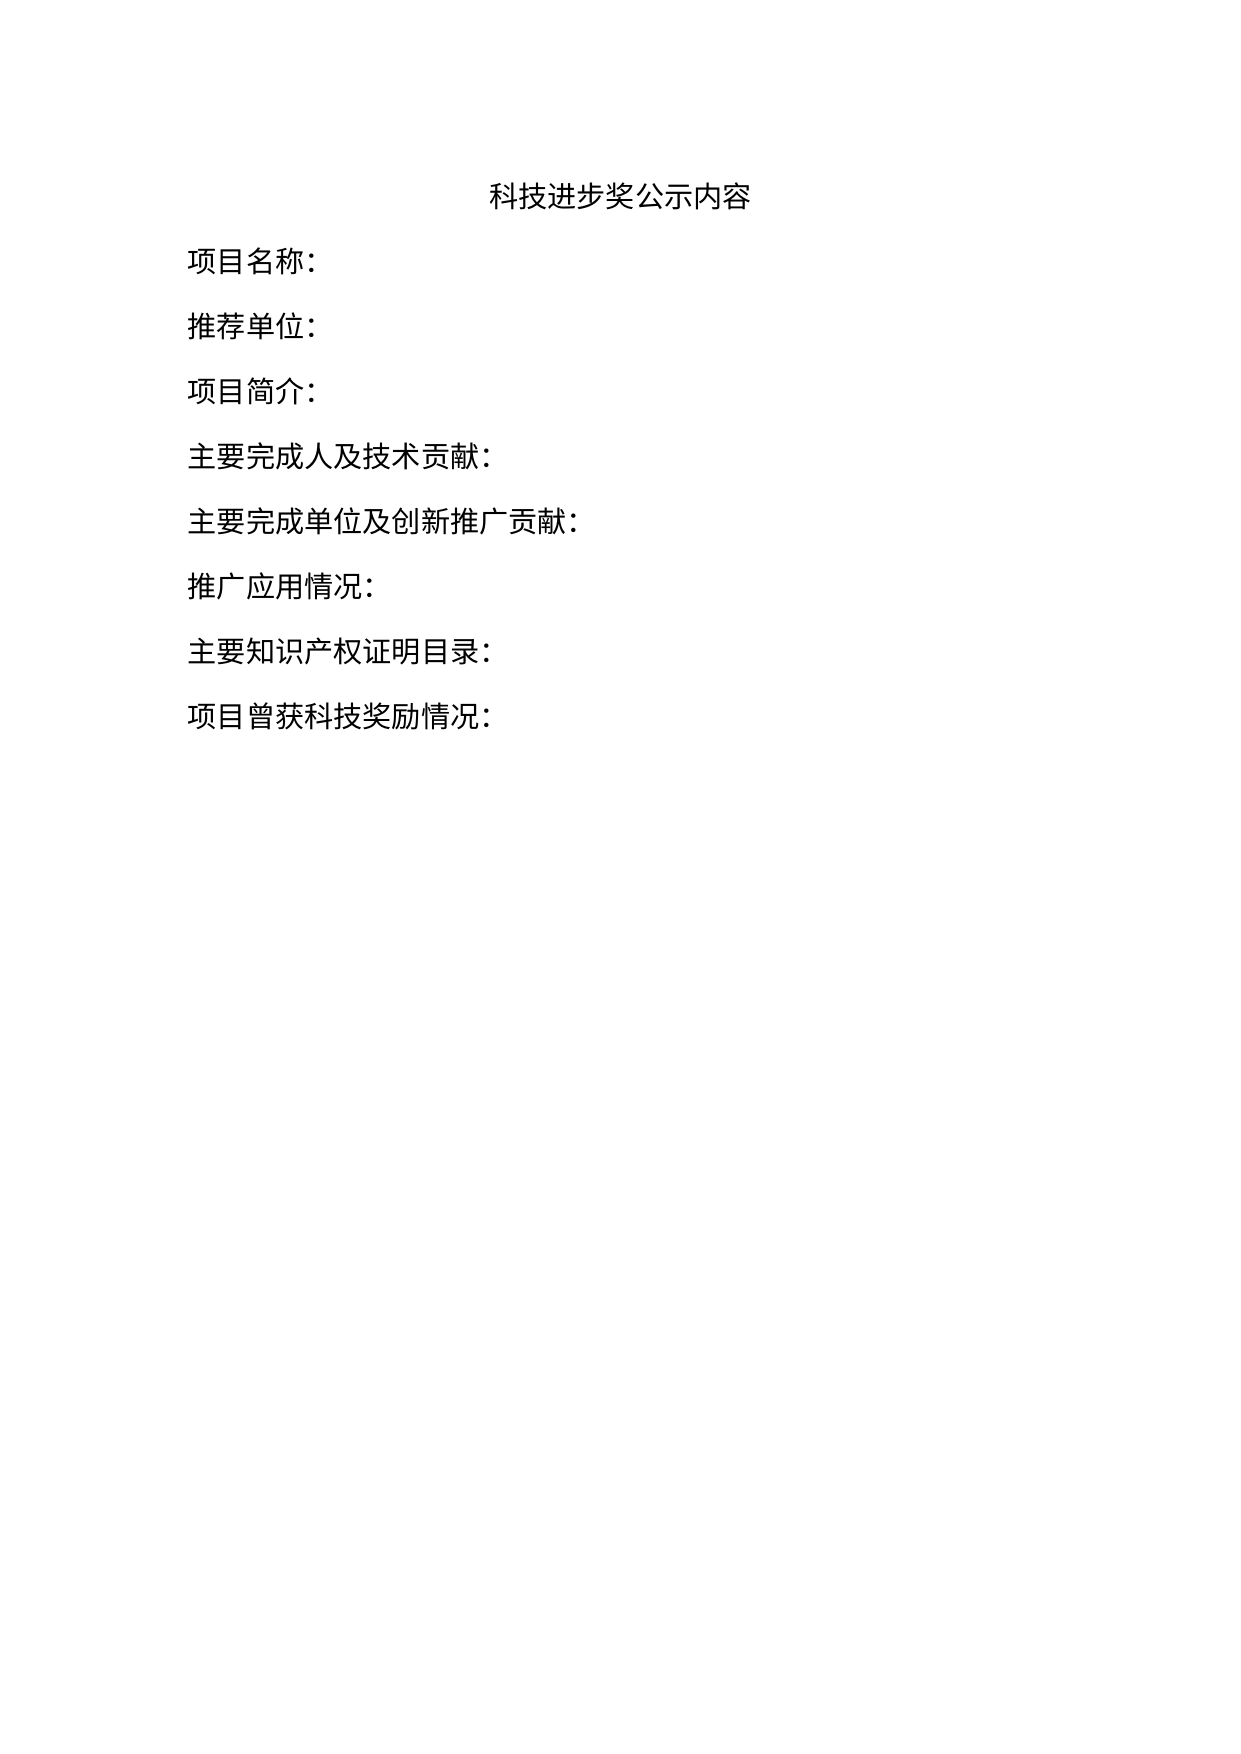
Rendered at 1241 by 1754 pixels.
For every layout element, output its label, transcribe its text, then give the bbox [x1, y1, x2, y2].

text 主要完成人及技术贡献： [187, 422, 1053, 487]
text 项目简介： [187, 357, 1053, 422]
text 科技进步奖公示内容 [187, 162, 1053, 227]
text 项目名称： [187, 227, 1053, 292]
text 主要完成单位及创新推广贡献： [187, 487, 1053, 552]
text 主要知识产权证明目录： [187, 617, 1053, 682]
text 项目曾获科技奖励情况： [187, 682, 1053, 747]
text 推荐单位： [187, 292, 1053, 357]
text 推广应用情况： [187, 552, 1053, 617]
